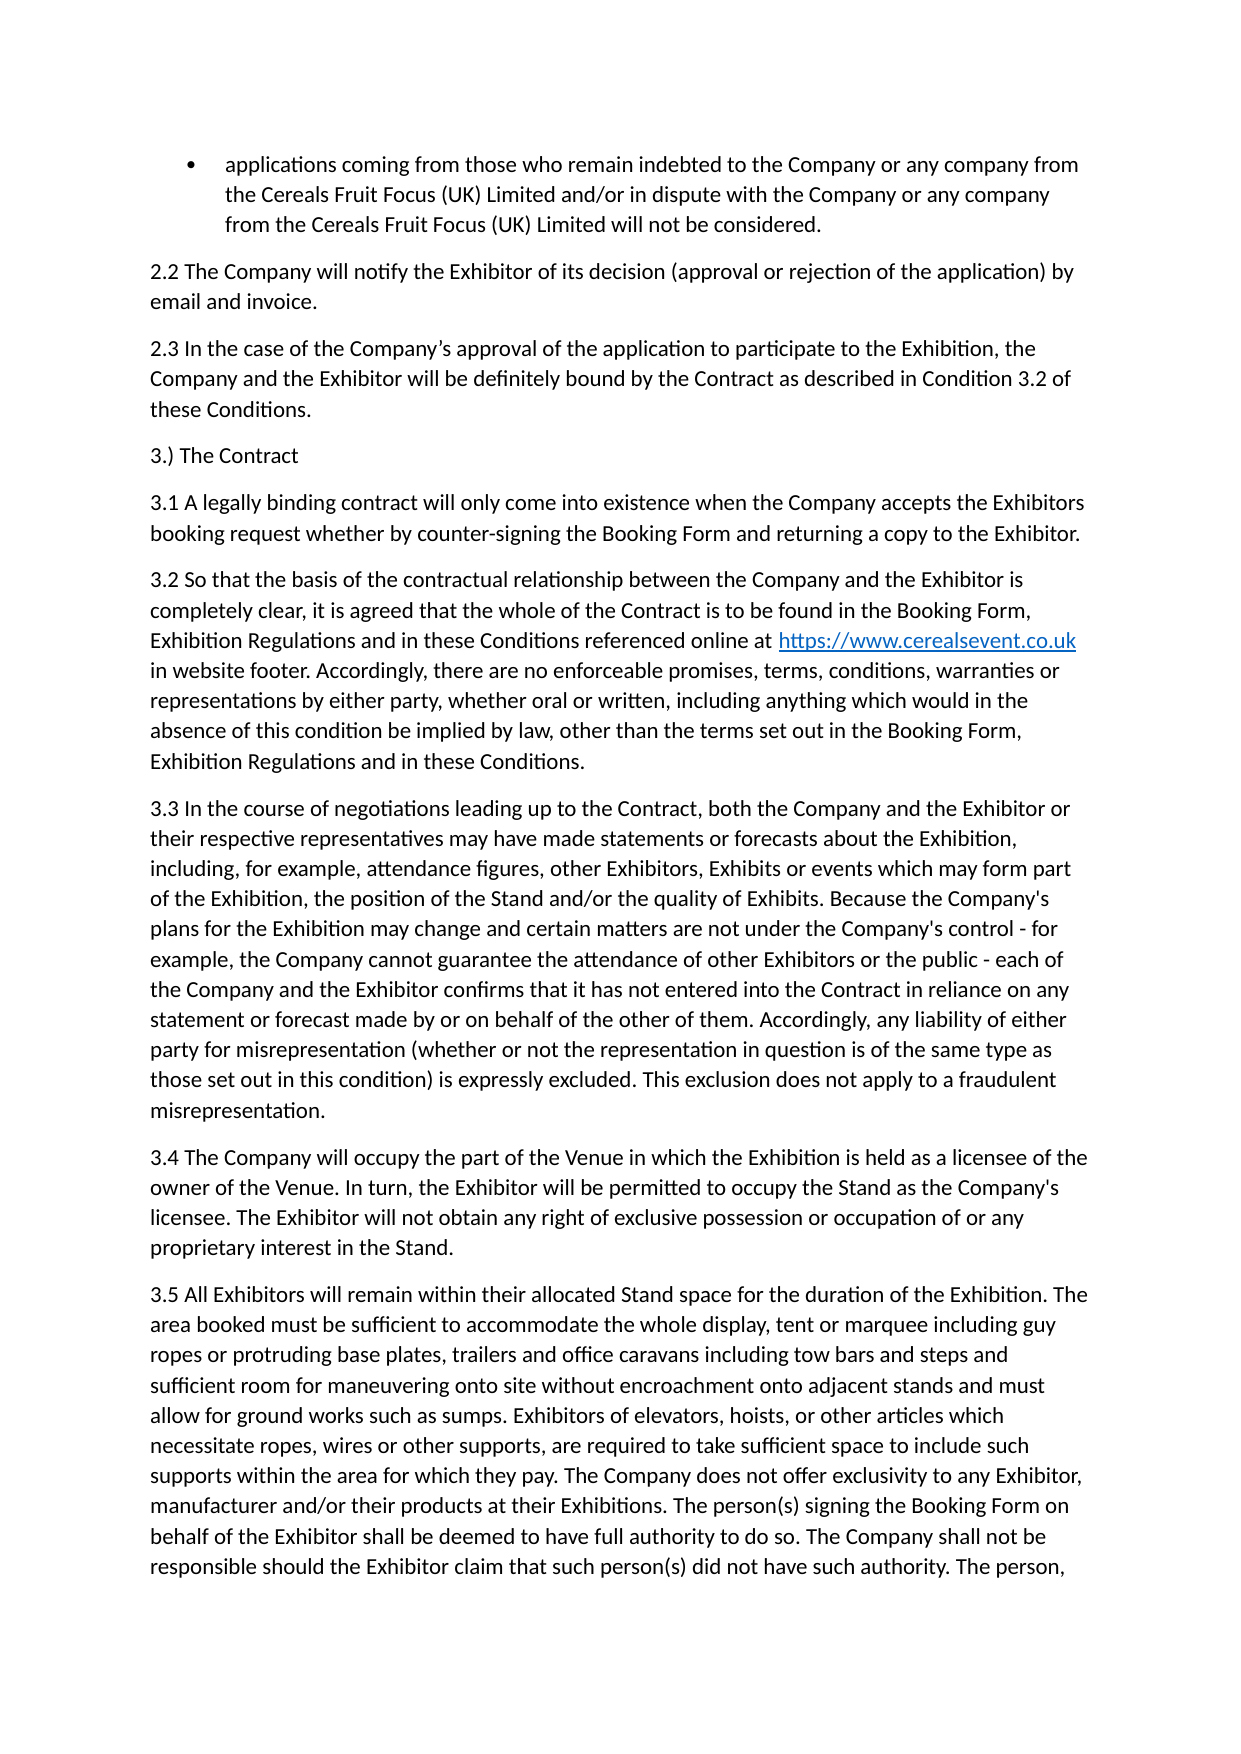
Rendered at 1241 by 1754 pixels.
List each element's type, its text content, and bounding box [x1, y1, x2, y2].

text 3.4 The Company will occupy the part of the Venue in which the Exhibition is held as a licensee of the owner of the Venue. In turn, the Exhibitor will be permitted to occupy the Stand as the Company's licensee. The Exhibitor will not obtain any right of exclusive possession or occupation of or any proprietary interest in the Stand. [150, 1143, 1090, 1261]
text 3.2 So that the basis of the contractual relationship between the Company and the Exhibitor is completely clear, it is agreed that the whole of the Contract is to be found in the Booking Form, Exhibition Regulations and in these Conditions referenced online at https://www.cerealsevent.co.uk in website footer. Accordingly, there are no enforceable promises, terms, conditions, warranties or representations by either party, whether oral or written, including anything which would in the absence of this condition be implied by law, other than the terms set out in the Booking Form, Exhibition Regulations and in these Conditions. [150, 566, 1090, 775]
text 3.) The Contract [150, 442, 1090, 470]
list applications coming from those who remain indebted to the Company or any company from the Cereals Fruit Focus (UK) Limited and/or in dispute with the Company or any company from the Cereals Fruit Focus (UK) Limited will not be considered. [187, 150, 1090, 238]
text 2.2 The Company will notify the Exhibitor of its decision (approval or rejection of the application) by email and invoice. [150, 257, 1090, 316]
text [150, 1280, 1090, 1580]
text 3.1 A legally binding contract will only come into existence when the Company accepts the Exhibitors booking request whether by counter-signing the Booking Form and returning a copy to the Exhibitor. [150, 488, 1090, 547]
text 2.3 In the case of the Company’s approval of the application to participate to the Exhibition, the Company and the Exhibitor will be definitely bound by the Contract as described in Condition 3.2 of these Conditions. [150, 334, 1090, 423]
text 3.3 In the course of negotiations leading up to the Contract, both the Company and the Exhibitor or their respective representatives may have made statements or forecasts about the Exhibition, including, for example, attendance figures, other Exhibitors, Exhibits or events which may form part of the Exhibition, the position of the Stand and/or the quality of Exhibits. Because the Company's plans for the Exhibition may change and certain matters are not under the Company's control - for example, the Company cannot guarantee the attendance of other Exhibitors or the public - each of the Company and the Exhibitor confirms that it has not entered into the Contract in reliance on any statement or forecast made by or on behalf of the other of them. Accordingly, any liability of either party for misrepresentation (whether or not the representation in question is of the same type as those set out in this condition) is expressly excluded. This exclusion does not apply to a fraudulent misrepresentation. [150, 794, 1090, 1124]
